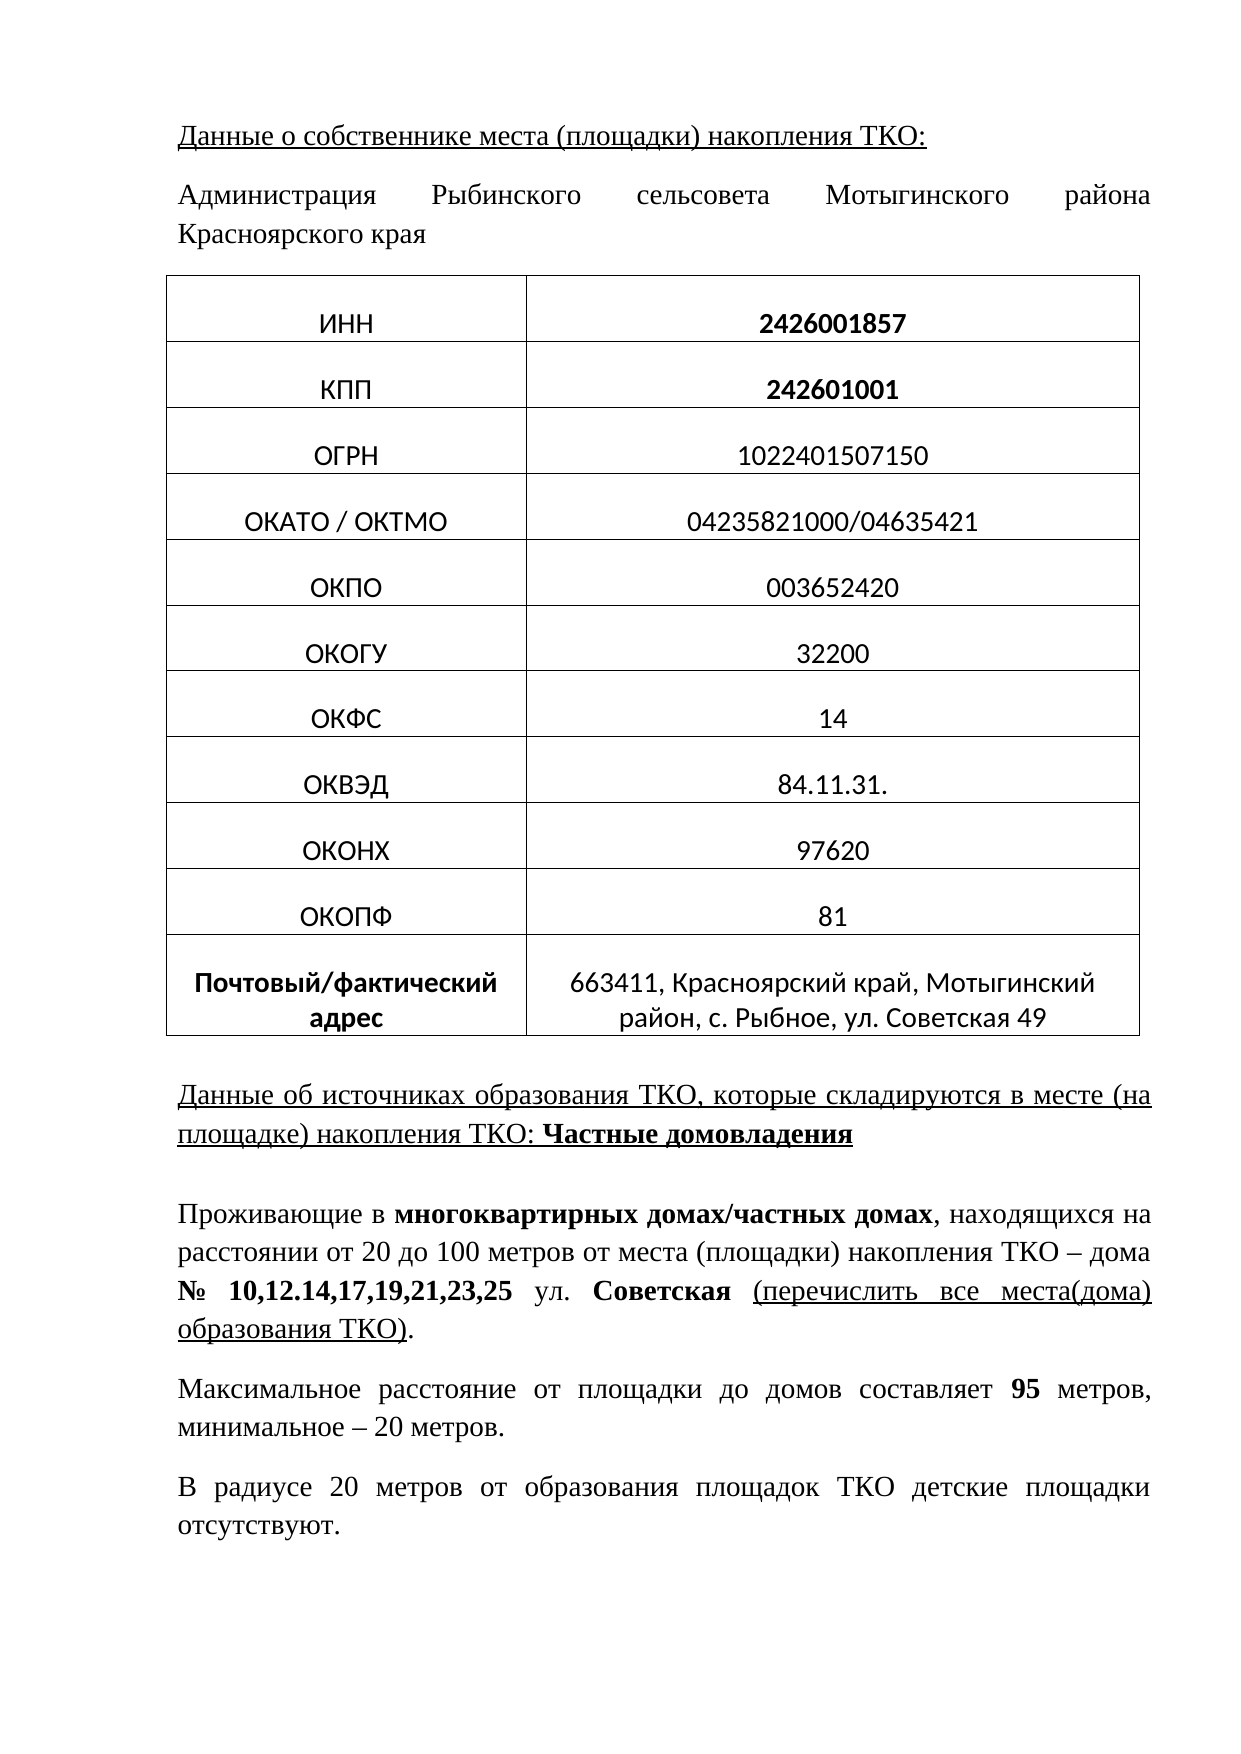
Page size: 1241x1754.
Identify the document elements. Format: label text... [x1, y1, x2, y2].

table_cell 003652420 [527, 540, 1139, 604]
table_cell КПП [167, 342, 526, 407]
text Данные об источниках образования ТКО, которые складируются в месте (на площадке) накопления ТКО: Частные домовладения [177, 1077, 1152, 1106]
text Данные о собственнике места (площадки) накопления ТКО: [177, 118, 1152, 152]
table_cell 04235821000/04635421 [527, 474, 1139, 539]
text Проживающие в многоквартирных домах/частных домах, находящихся на расстоянии от 20 до 100 метров от места (площадки) накопления ТКО – дома № 10,12.14,17,19,21,23,25 ул. Советская (перечислить все места(дома) образования ТКО). [177, 1196, 1152, 1345]
table_cell ОГРН [167, 408, 526, 473]
table_cell 81 [527, 869, 1139, 934]
text Администрация Рыбинского сельсовета Мотыгинского района Красноярского края [177, 177, 1152, 249]
table_cell ОКАТО / ОКТМО [167, 474, 526, 539]
table_cell 97620 [527, 803, 1139, 868]
table_cell ОКОНХ [167, 803, 526, 868]
table_header 2426001857 [527, 276, 1139, 341]
table_cell ОКПО [167, 540, 526, 604]
table_cell 242601001 [527, 342, 1139, 407]
table_cell ОКФС [167, 671, 526, 736]
table_cell ОКОПФ [167, 869, 526, 934]
table_cell ОКВЭД [167, 737, 526, 802]
text В радиусе 20 метров от образования площадок ТКО детские площадки отсутствуют. [177, 1469, 1152, 1541]
text Максимальное расстояние от площадки до домов составляет 95 метров, минимальное – 20 метров. [177, 1371, 1152, 1443]
table_cell 14 [527, 671, 1139, 736]
text Данные об источниках образования ТКО, которые складируются в месте (на площадке) накопления ТКО: Частные домовладения [177, 1108, 1152, 1149]
table_cell 663411, Красноярский край, Мотыгинский район, с. Рыбное, ул. Советская 49 [527, 935, 1139, 1035]
table_cell 84.11.31. [527, 737, 1139, 802]
table_cell 32200 [527, 606, 1139, 670]
table_cell 1022401507150 [527, 408, 1139, 473]
table_cell ОКОГУ [167, 606, 526, 670]
table_header ИНН [167, 276, 526, 341]
table_cell Почтовый/фактический адрес [167, 935, 526, 1035]
